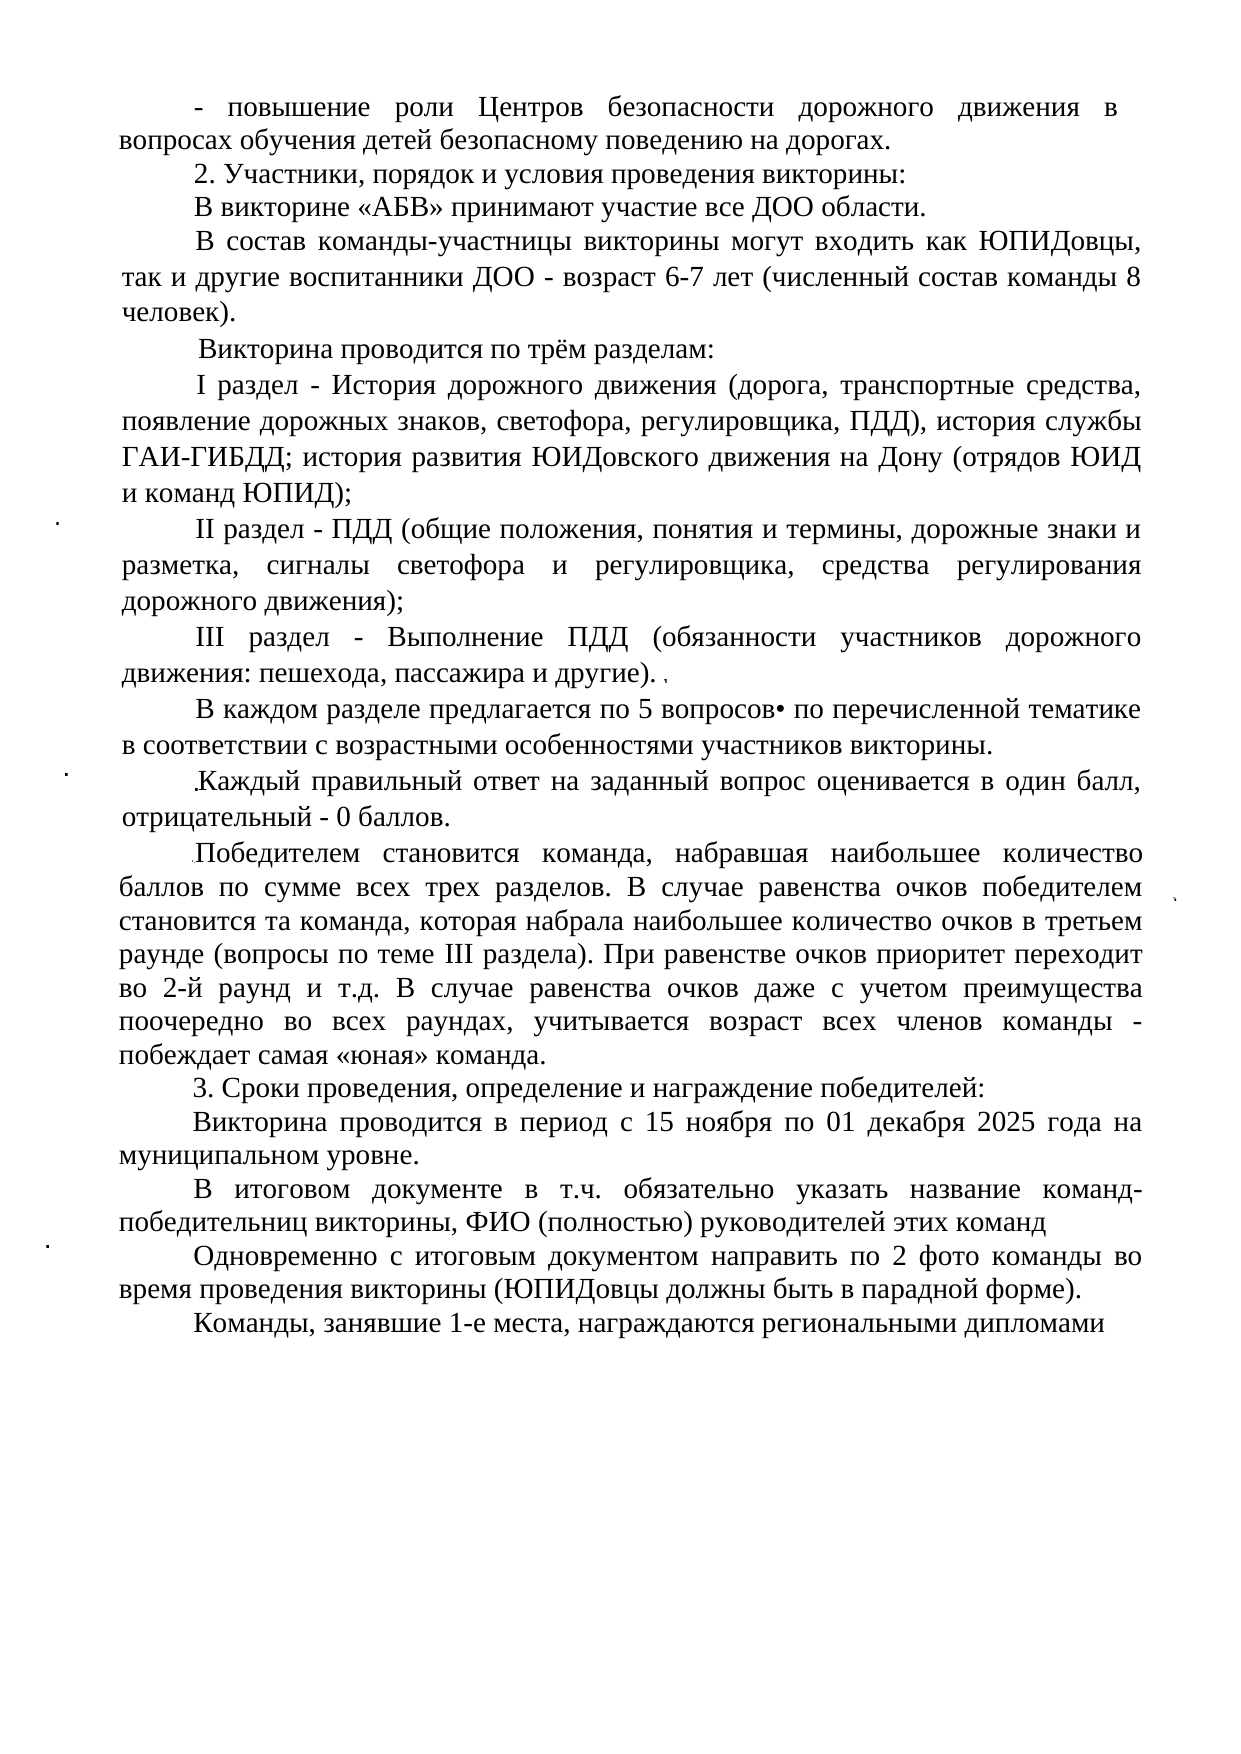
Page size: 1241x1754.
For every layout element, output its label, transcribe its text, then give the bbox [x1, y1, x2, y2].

text Победителем становится команда, набравшая наибольшее количество баллов по сумме всех трех разделов. В случае равенства очков победителем становится та команда, которая набрала наибольшее количество очков в третьем раунде (вопросы по теме III раздела). При равенстве очков приоритет переходит во 2-й раунд и т.д. В случае равенства очков даже с учетом преимущества поочередно во всех раундах, учитывается возраст всех членов команды - побеждает самая «юная» команда. [119, 836, 1144, 1070]
text 2. Участники, порядок и условия проведения викторины: [119, 156, 1119, 189]
text В состав команды-участницы викторины могут входить как ЮПИДовцы, так и другие воспитанники ДОО - возраст 6-7 лет (численный состав команды 8 человек). [122, 223, 1142, 328]
text В итоговом документе в т.ч. обязательно указать название команд-победительниц викторины, ФИО (полностью) руководителей этих команд [119, 1171, 1144, 1238]
text Викторина проводится в период с 15 ноября по 01 декабря 2025 года на муниципальном уровне. [119, 1104, 1144, 1171]
text 3. Сроки проведения, определение и награждение победителей: [119, 1070, 1144, 1104]
text Викторина проводится по трём разделам: [197, 331, 1142, 364]
text Команды, занявшие 1-е места, награждаются региональными дипломами [119, 1305, 1144, 1339]
text Одновременно с итоговым документом направить по 2 фото команды во время проведения викторины (ЮПИДовцы должны быть в парадной форме). [119, 1238, 1144, 1305]
text В викторине «АБВ» принимают участие все ДОО области. [119, 189, 1119, 223]
text I раздел - История дорожного движения (дорога, транспортные средства, появление дорожных знаков, светофора, регулировщика, ПДД), история службы ГАИ-ГИБДД; история развития ЮИДовского движения на Дону (отрядов ЮИД и команд ЮПИД); [122, 367, 1142, 508]
text III раздел - Выполнение ПДД (обязанности участников дорожного движения: пешехода, пассажира и другие). [122, 619, 1142, 688]
text Каждый правильный ответ на заданный вопрос оценивается в один балл, отрицательный - 0 баллов. [122, 763, 1142, 833]
text II раздел - ПДД (общие положения, понятия и термины, дорожные знаки и разметка, сигналы светофора и регулировщика, средства регулирования дорожного движения); [122, 511, 1142, 616]
text - повышение роли Центров безопасности дорожного движения в вопросах обучения детей безопасному поведению на дорогах. [119, 89, 1119, 156]
text В каждом разделе предлагается по 5 вопросов• по перечисленной тематике в соответствии с возрастными особенностями участников викторины. [122, 691, 1142, 761]
